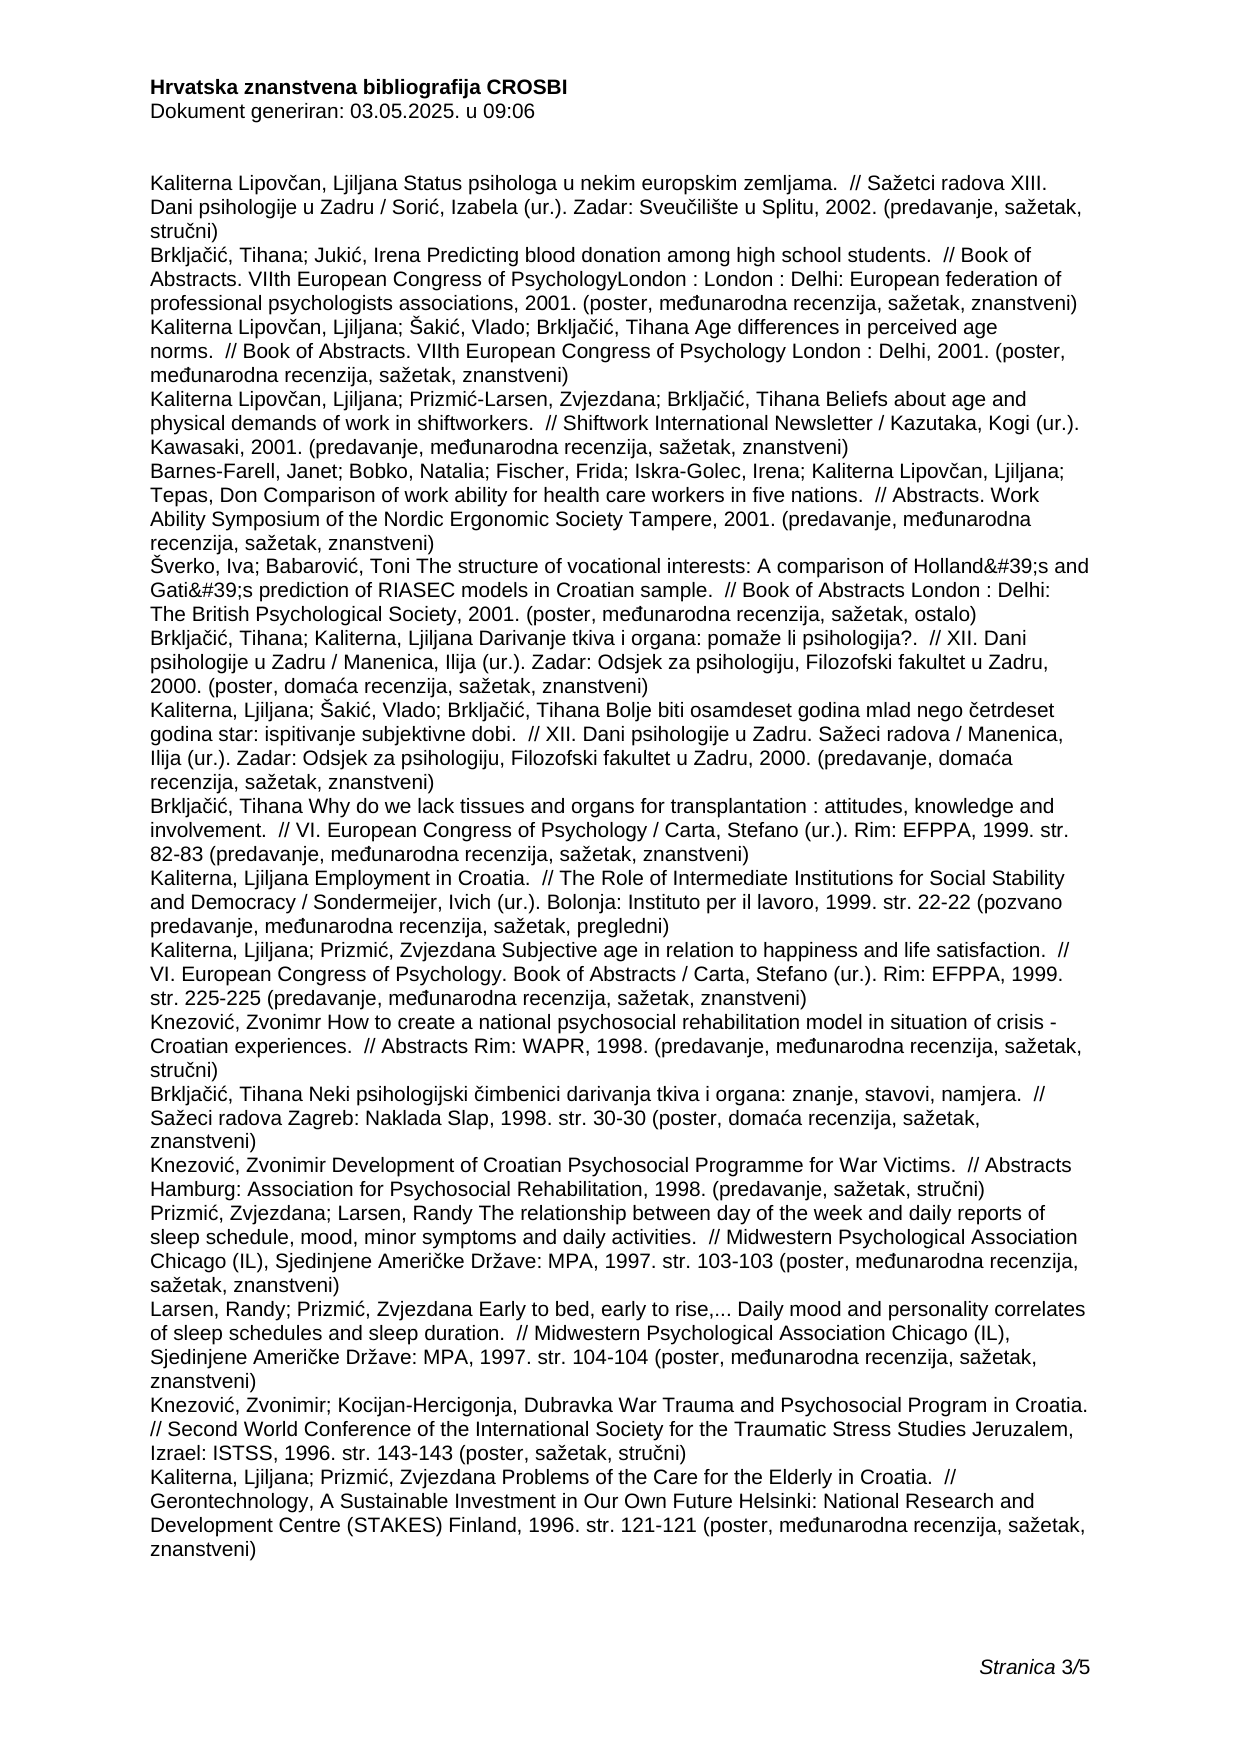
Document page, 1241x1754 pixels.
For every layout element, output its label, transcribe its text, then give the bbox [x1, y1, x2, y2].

text Kaliterna, Ljiljana [150, 866, 1090, 938]
text Kaliterna, Ljiljana; Prizmić, Zvjezdana [150, 1465, 1090, 1561]
text Brkljačić, Tihana; Jukić, Irena [150, 243, 1090, 315]
text Brkljačić, Tihana; Kaliterna, Ljiljana [150, 626, 1090, 698]
text Kaliterna Lipovčan, Ljiljana; Šakić, Vlado; Brkljačić, Tihana [150, 315, 1090, 387]
text Šverko, Iva; Babarović, Toni [150, 554, 1090, 626]
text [150, 171, 1090, 243]
text Kaliterna, Ljiljana; Šakić, Vlado; Brkljačić, Tihana [150, 698, 1090, 794]
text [150, 1393, 1090, 1465]
text Kaliterna, Ljiljana; Prizmić, Zvjezdana [150, 938, 1090, 1009]
text Larsen, Randy; Prizmić, Zvjezdana [150, 1297, 1090, 1393]
text Barnes-Farell, Janet; Bobko, Natalia; Fischer, Frida; Iskra-Golec, Irena; Kaliterna Lipovčan, Ljiljana; Tepas, Don [150, 458, 1090, 554]
text Brkljačić, Tihana [150, 794, 1090, 866]
text Knezović, Zvonimir [150, 1153, 1090, 1201]
text Prizmić, Zvjezdana; Larsen, Randy [150, 1201, 1090, 1297]
text Brkljačić, Tihana [150, 1081, 1090, 1153]
text Knezović, Zvonimr [150, 1009, 1090, 1081]
text Kaliterna Lipovčan, Ljiljana; Prizmić-Larsen, Zvjezdana; Brkljačić, Tihana [150, 387, 1090, 458]
